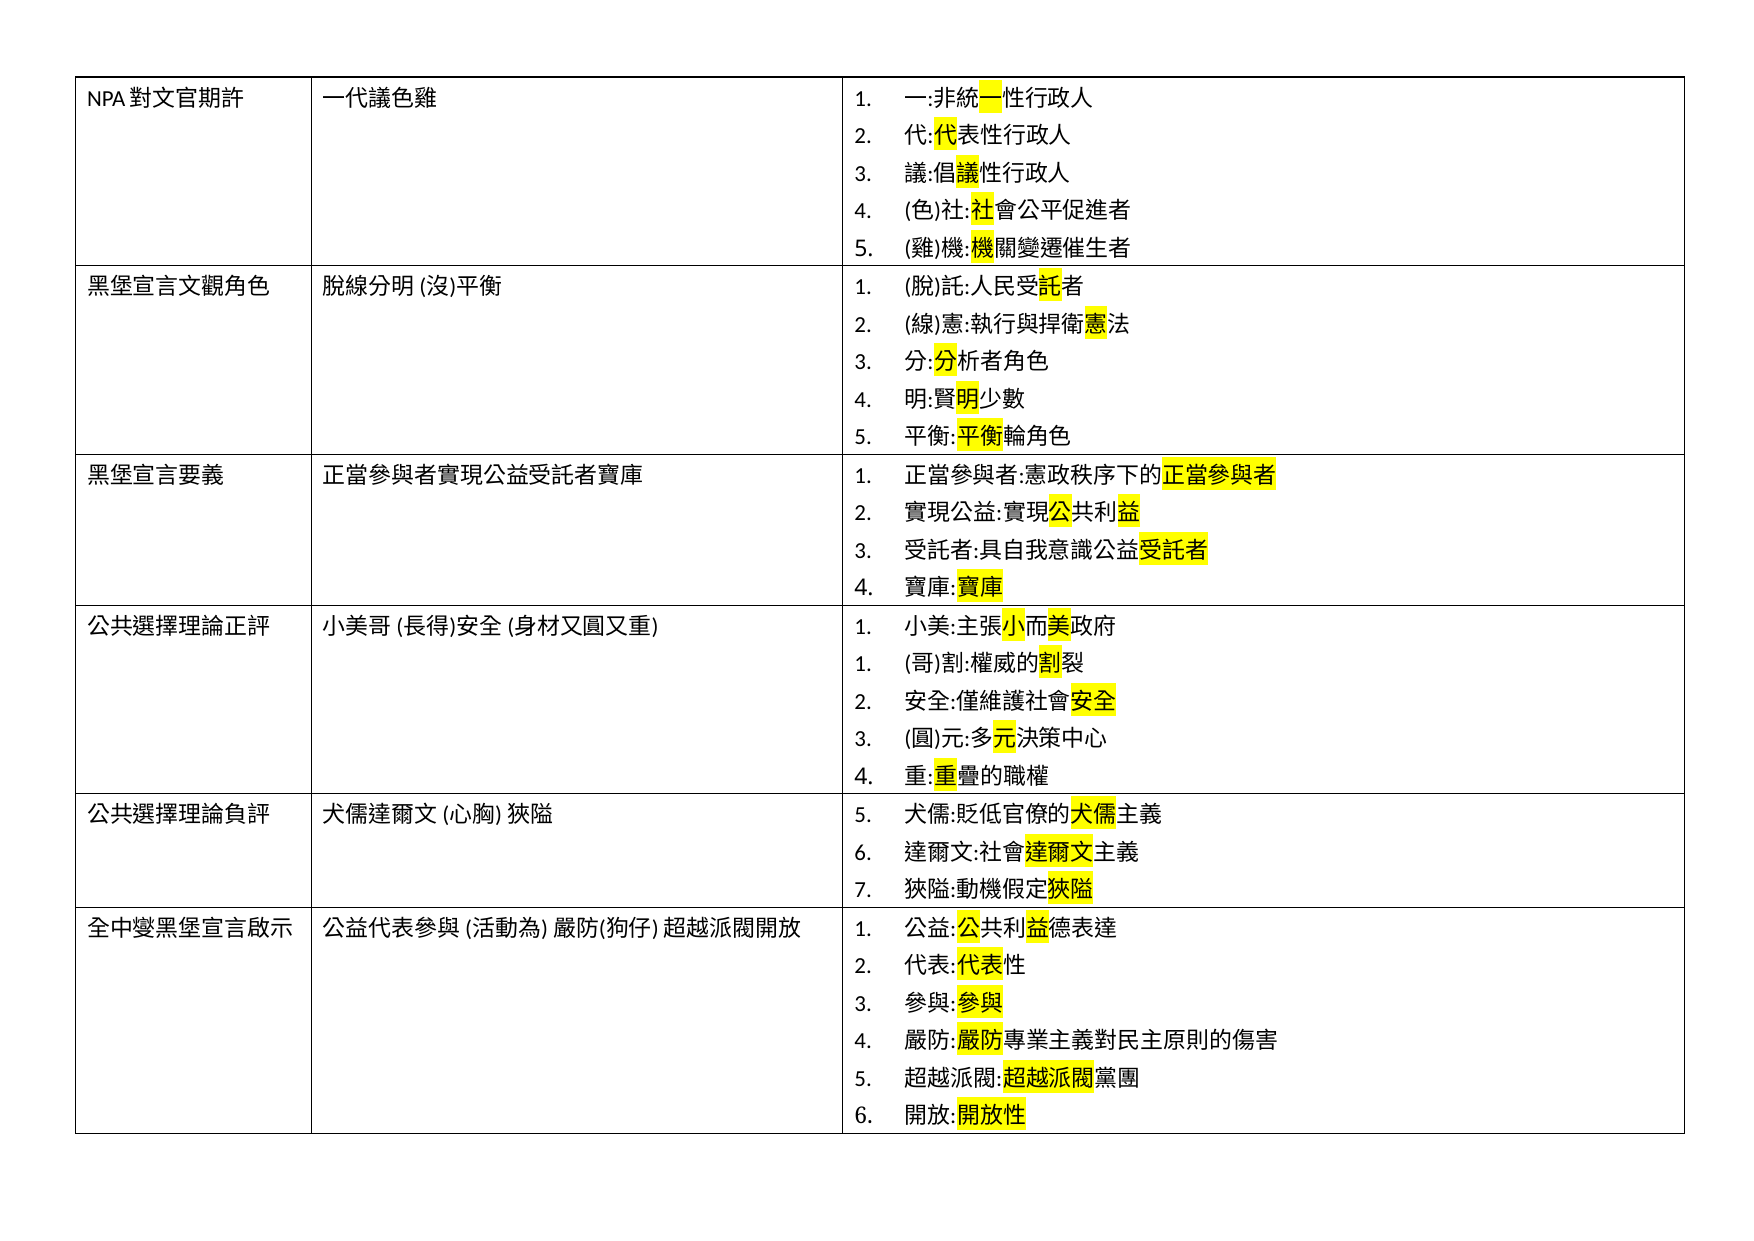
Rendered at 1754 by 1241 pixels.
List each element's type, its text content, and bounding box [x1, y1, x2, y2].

table_cell 犬儒:貶低官僚的犬儒主義 達爾文:社會達爾文主義 狹隘:動機假定狹隘 [843, 794, 1684, 907]
table_cell 脫線分明 (沒)平衡 [312, 266, 842, 453]
table_cell 公益:公共利益德表達 代表:代表性 參與:參與 嚴防:嚴防專業主義對民主原則的傷害 超越派閥:超越派閥黨團 開放:開放性 [843, 908, 1684, 1133]
table_cell 犬儒達爾文 (心胸) 狹隘 [312, 794, 842, 907]
table_cell 正當參與者實現公益受託者寶庫 [312, 455, 842, 604]
table_cell 小美哥 (長得)安全 (身材又圓又重) [312, 606, 842, 793]
table_cell 正當參與者:憲政秩序下的正當參與者 實現公益:實現公共利益 受託者:具自我意識公益受託者 寶庫:寶庫 [843, 455, 1684, 604]
table_cell 黑堡宣言文觀角色 [76, 266, 311, 453]
table_cell NPA對文官期許 [76, 78, 311, 265]
table_cell 一代議色雞 [312, 78, 842, 265]
table_cell (脫)託:人民受託者 (線)憲:執行與捍衛憲法 分:分析者角色 明:賢明少數 平衡:平衡輪角色 [843, 266, 1684, 453]
table_cell 公共選擇理論正評 [76, 606, 311, 793]
table_cell 黑堡宣言要義 [76, 455, 311, 604]
table_cell 一:非統一性行政人 代:代表性行政人 議:倡議性行政人 (色)社:社會公平促進者 (雞)機:機關變遷催生者 [843, 78, 1684, 265]
table_cell 小美:主張小而美政府 (哥)割:權威的割裂 安全:僅維護社會安全 (圓)元:多元決策中心 重:重疊的職權 [843, 606, 1684, 793]
table_cell 公共選擇理論負評 [76, 794, 311, 907]
table_cell 公益代表參與 (活動為) 嚴防(狗仔) 超越派閥開放 [312, 908, 842, 1133]
table_cell 全中燮黑堡宣言啟示 [76, 908, 311, 1133]
